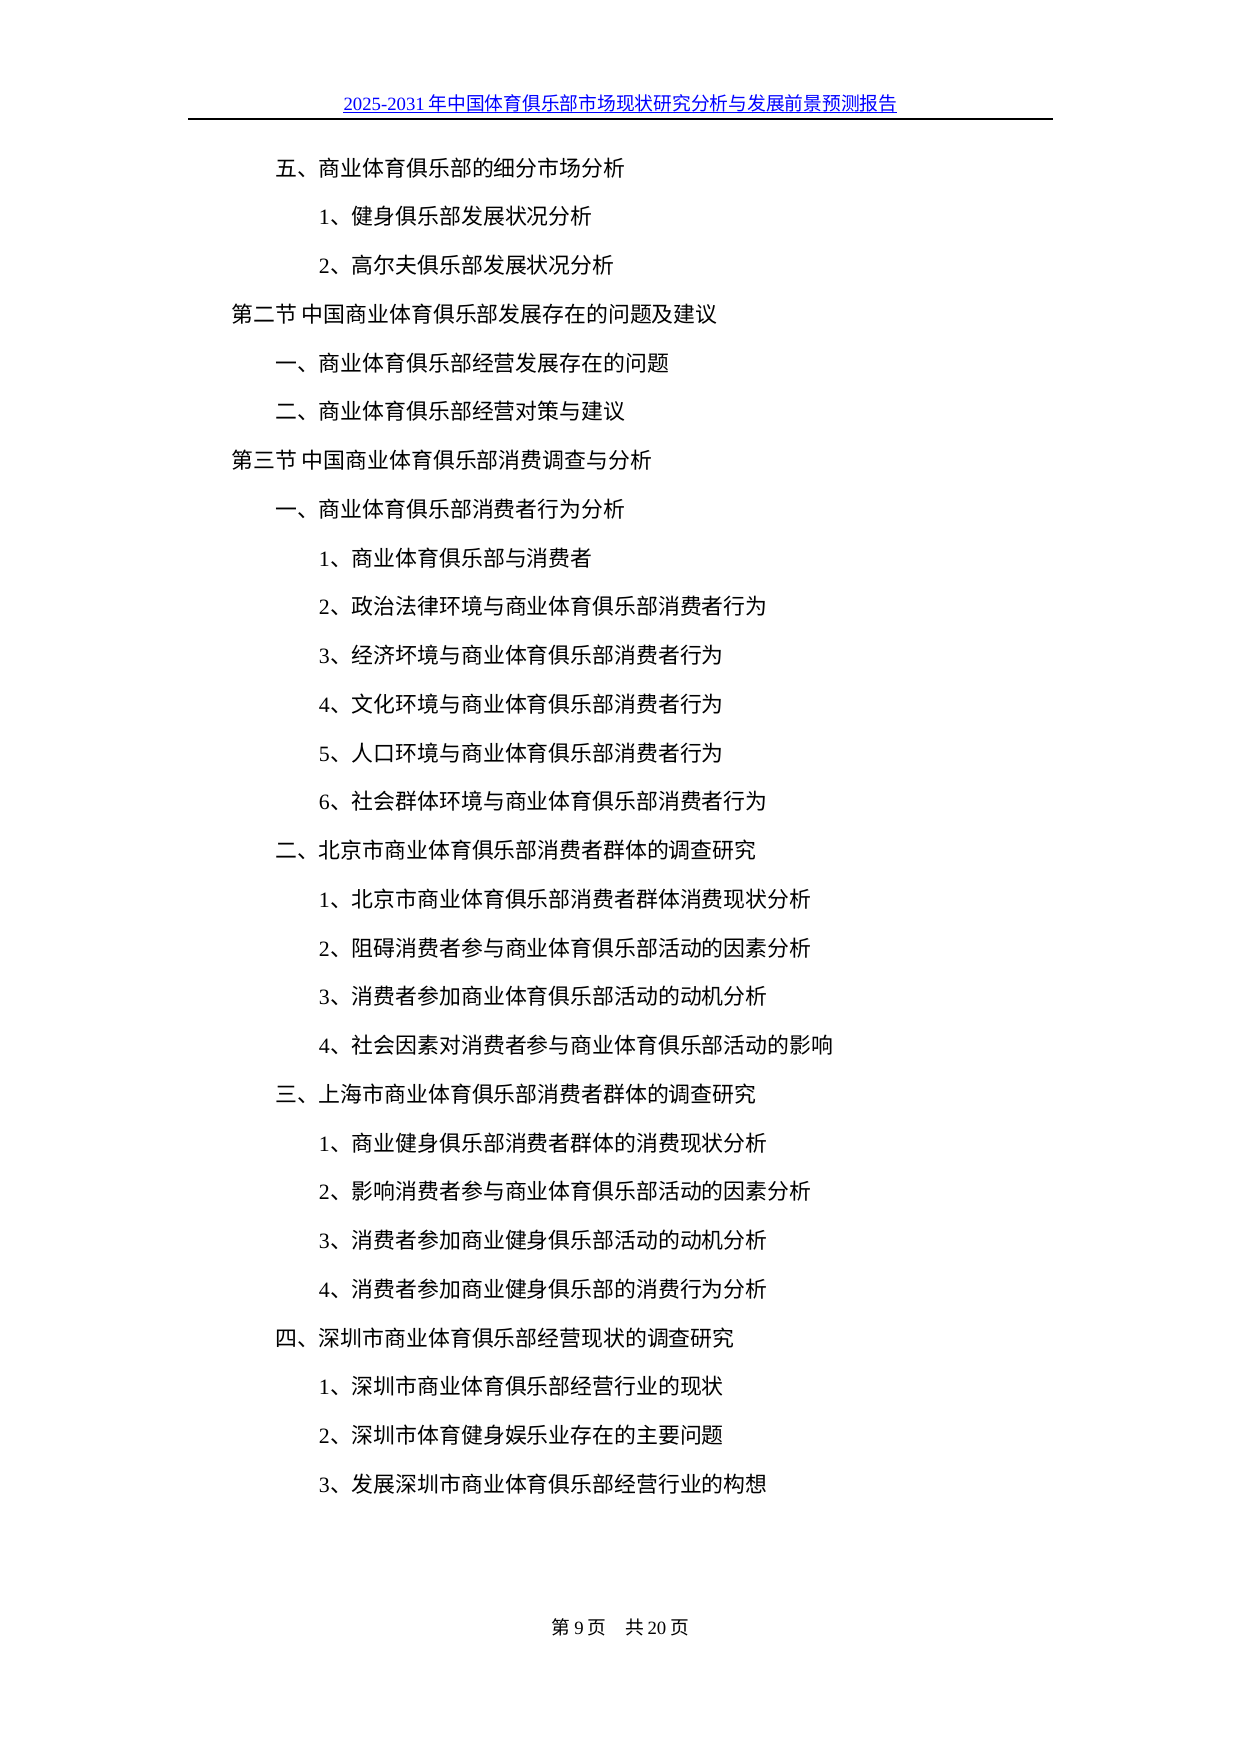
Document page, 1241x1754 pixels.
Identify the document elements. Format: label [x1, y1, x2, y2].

text [187, 150, 1053, 1499]
